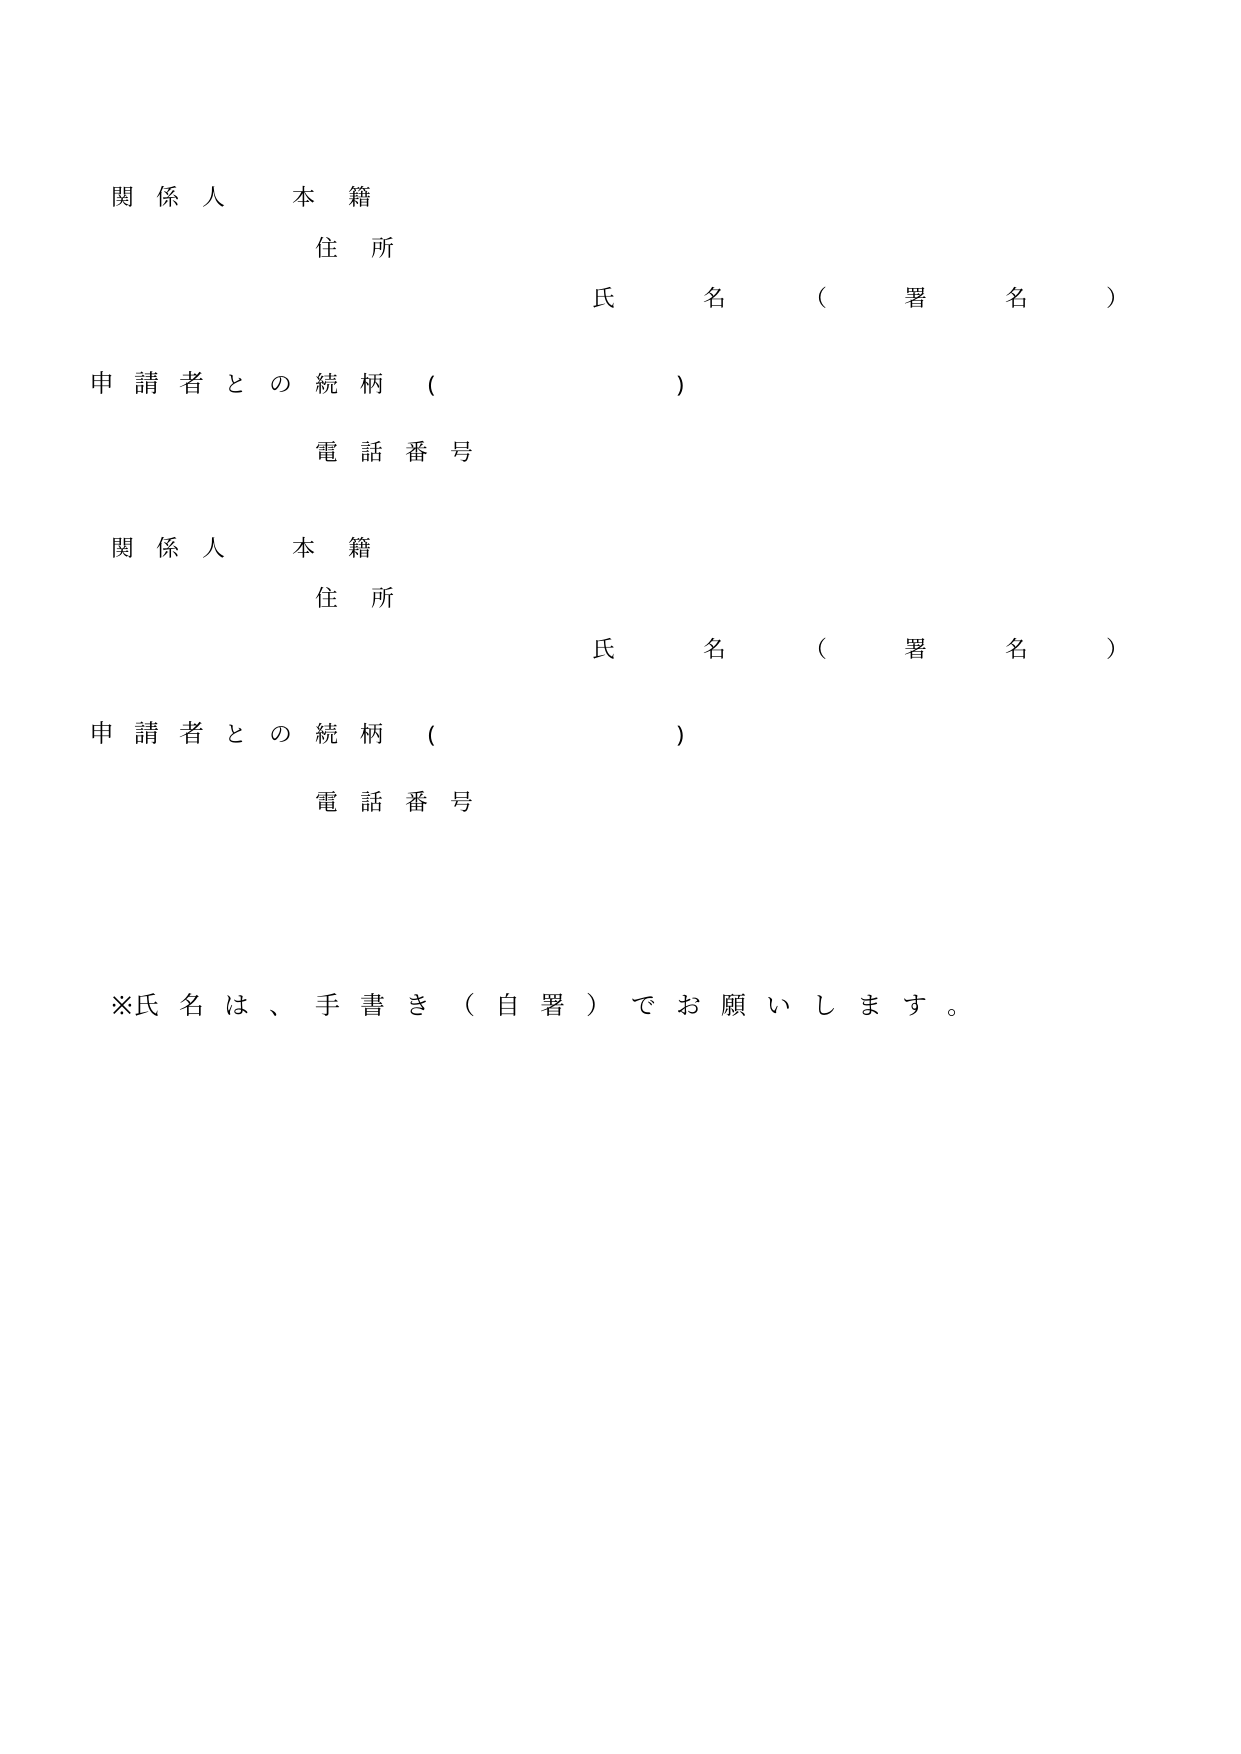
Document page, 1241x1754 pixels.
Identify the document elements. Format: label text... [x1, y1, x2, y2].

text 氏名（署名） 申請者との続柄 ( ) [89, 280, 1151, 416]
text 住所 [89, 229, 1151, 263]
text 氏名（署名） 申請者との続柄 ( ) [89, 630, 1151, 766]
text 電話番号 [89, 784, 1151, 818]
text 関係人 本籍 [89, 179, 1151, 213]
text 関係人 本籍 [89, 529, 1151, 563]
text 電話番号 [89, 433, 1151, 467]
text 住所 [89, 580, 1151, 614]
text ※氏名は、手書き（自署）でお願いします。 [89, 970, 1151, 1038]
